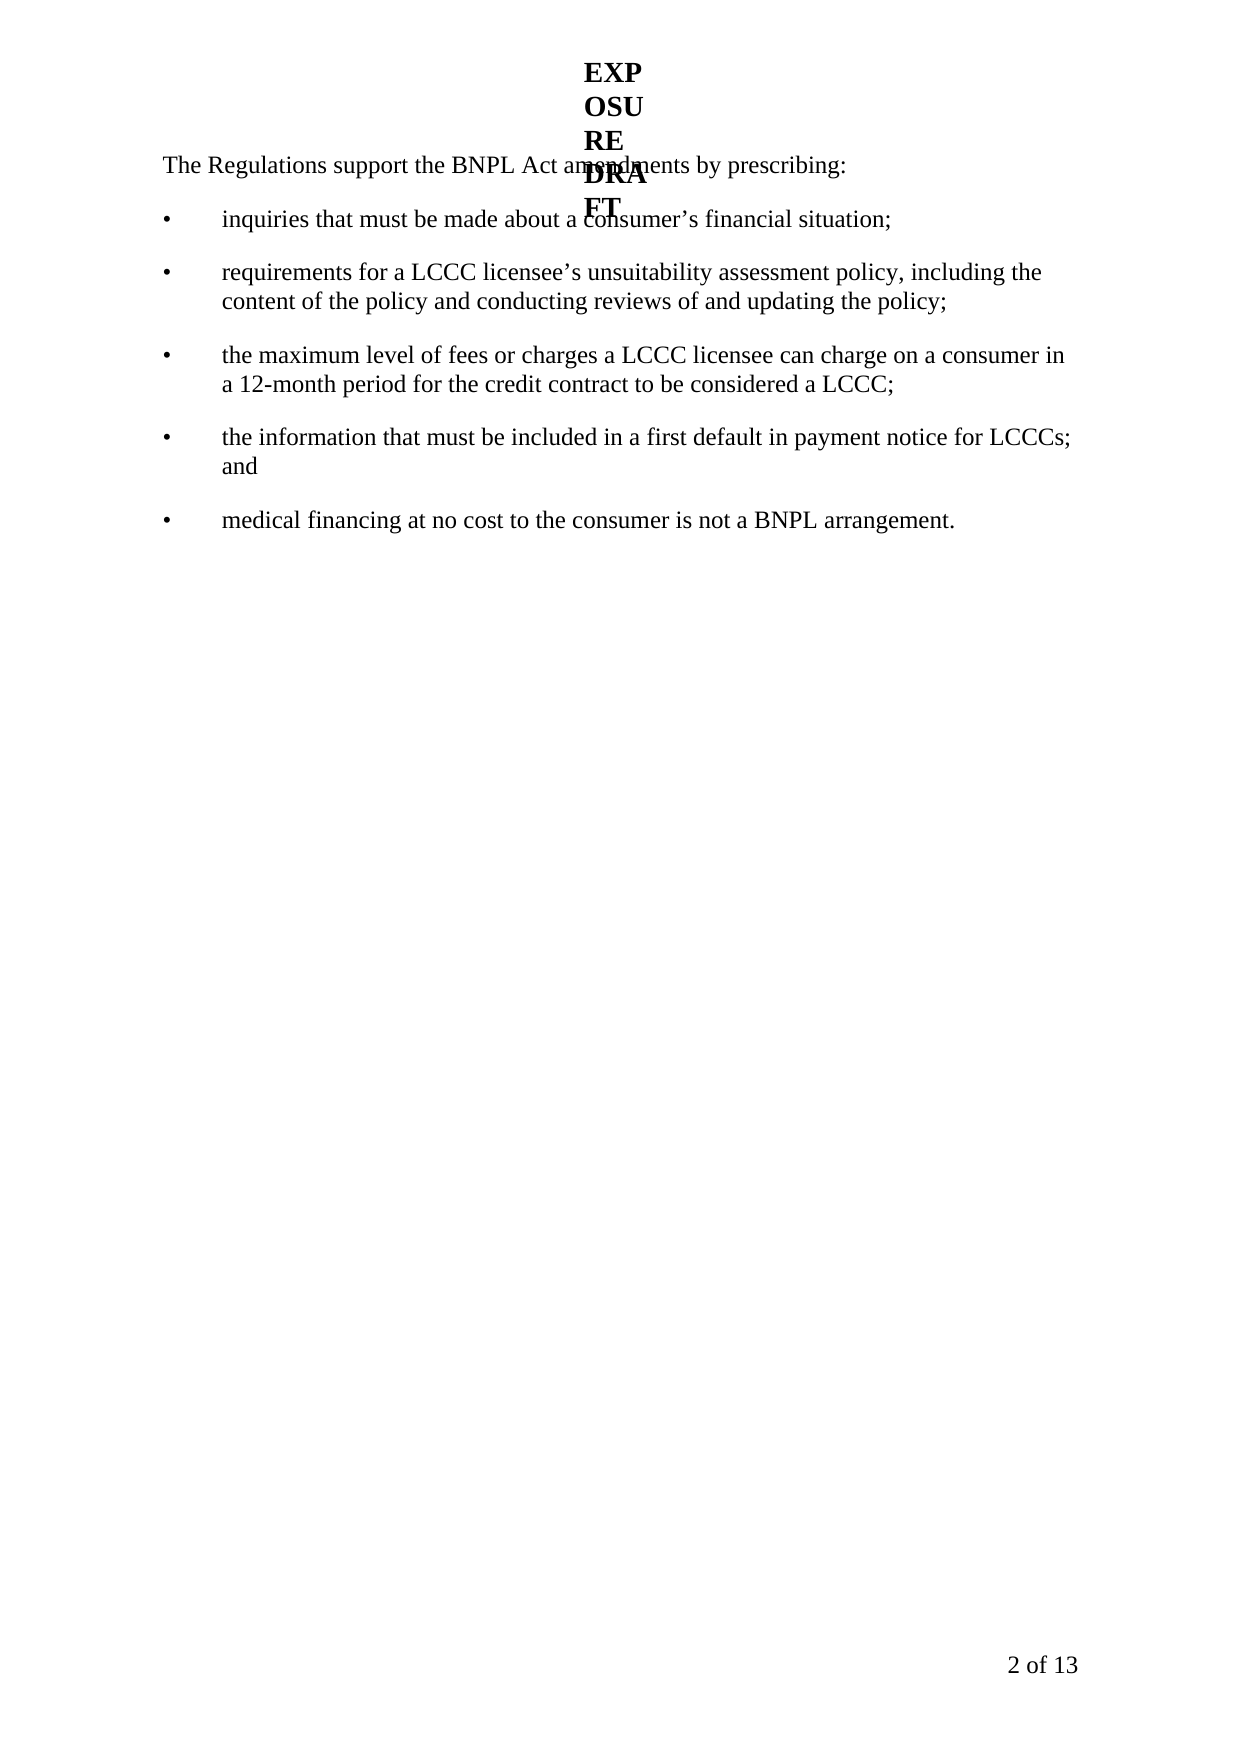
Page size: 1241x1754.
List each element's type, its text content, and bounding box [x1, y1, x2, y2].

text the information that must be included in a first default in payment notice for LCCCs; and [162, 422, 1078, 480]
text requirements for a LCCC licensee’s unsuitability assessment policy, including the content of the policy and conducting reviews of and updating the policy; [162, 257, 1078, 315]
text medical financing at no cost to the consumer is not a BNPL arrangement. [162, 505, 1078, 534]
text the maximum level of fees or charges a LCCC licensee can charge on a consumer in a 12-month period for the credit contract to be considered a LCCC; [162, 340, 1078, 397]
text inquiries that must be made about a consumer’s financial situation; [162, 204, 1078, 232]
text The Regulations support the BNPL Act amendments by prescribing: [162, 150, 1078, 179]
